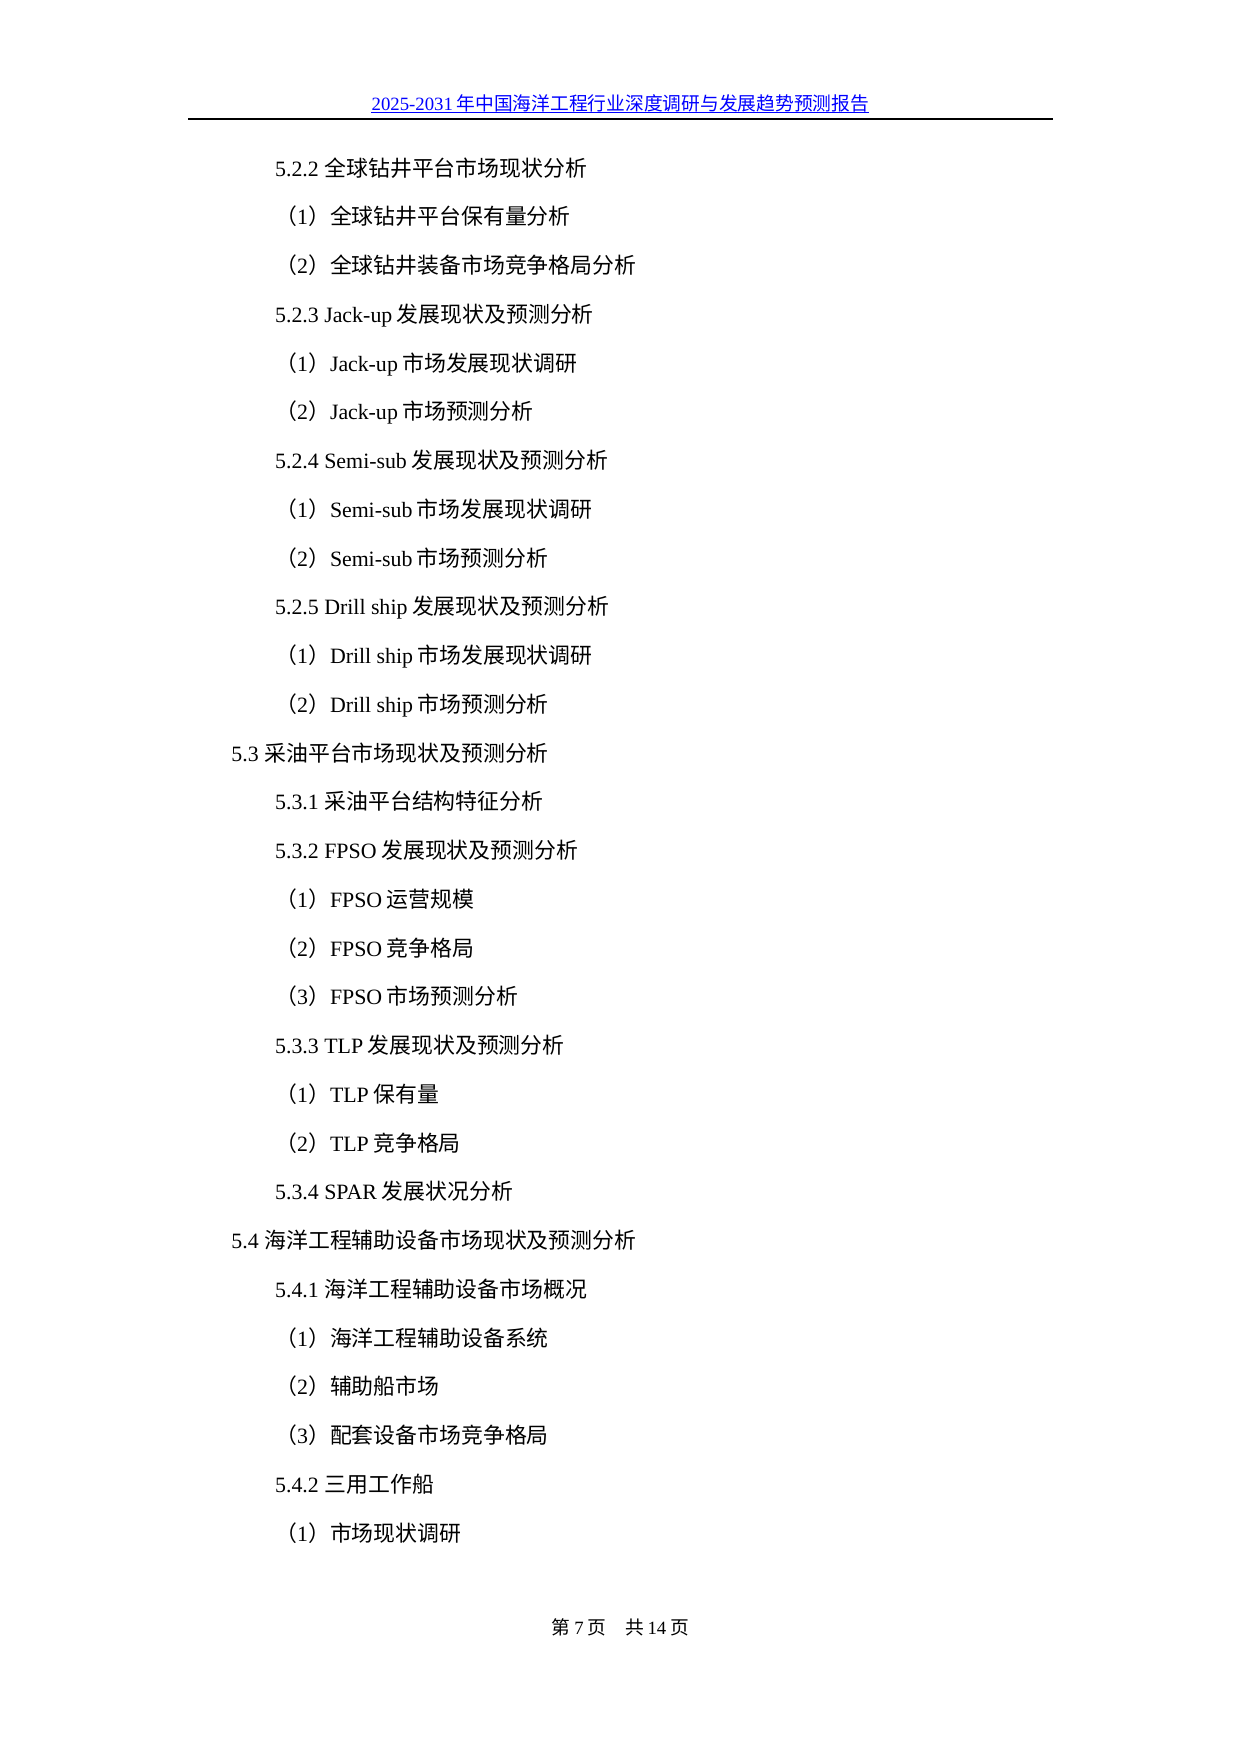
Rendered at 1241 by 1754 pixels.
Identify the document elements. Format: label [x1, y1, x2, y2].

text [187, 150, 1053, 1548]
